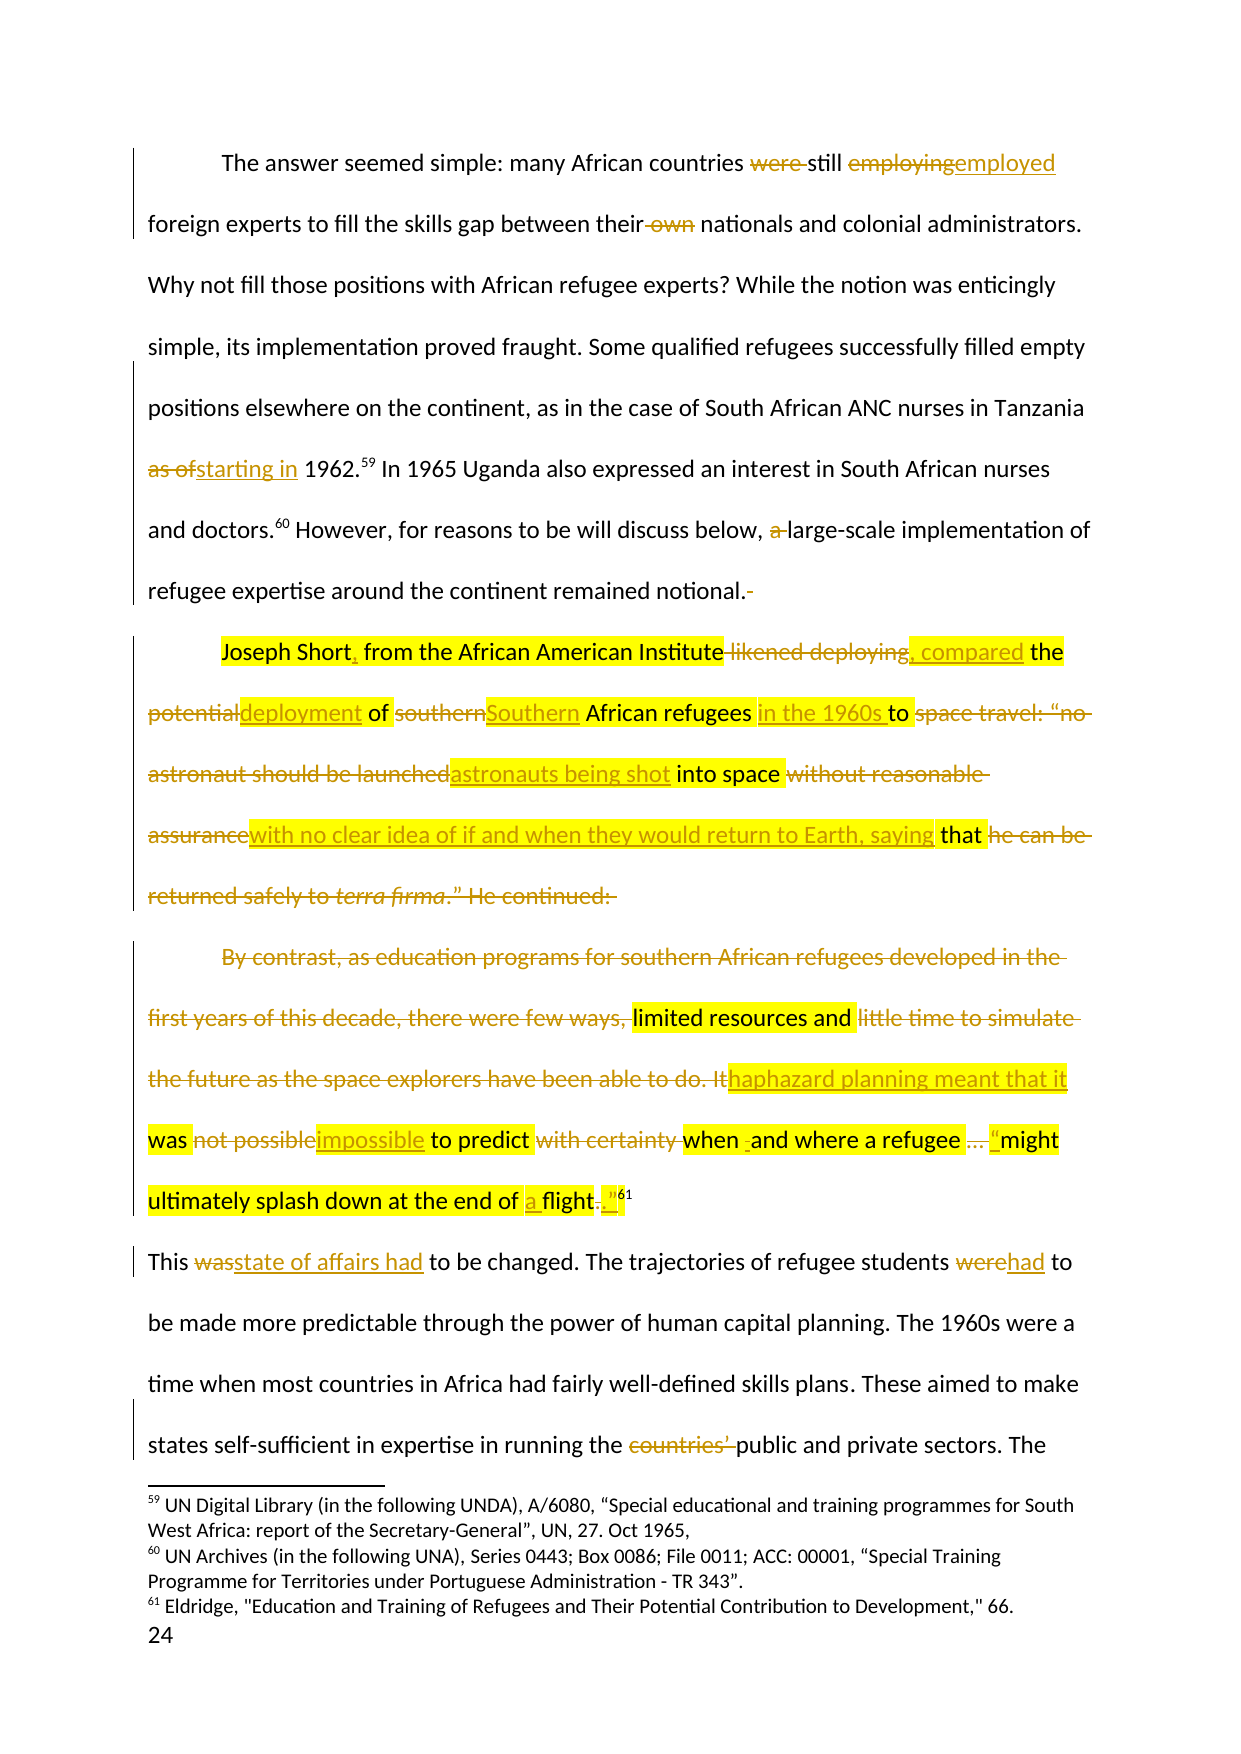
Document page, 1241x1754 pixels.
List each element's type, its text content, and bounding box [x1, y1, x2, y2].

text limited resources and was to predict when and where a refugee might ultimately splash down at the end of flight [148, 941, 1093, 1216]
text The answer seemed simple: many African countries still foreign experts to fill the skills gap between their nationals and colonial administrators. Why not fill those positions with African refugee experts? While the notion was enticingly simple, its implementation proved fraught. Some qualified refugees successfully filled empty positions elsewhere on the continent, as in the case of South African ANC nurses in Tanzania 1962. In 1965 Uganda also expressed an interest in South African nurses and doctors. However, for reasons to be will discuss below, large-scale implementation of refugee expertise around the continent remained notional. [148, 148, 1093, 605]
text Joseph Short from the African American Institute the of African refugees to into space that [148, 636, 1093, 911]
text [148, 1246, 1093, 1460]
